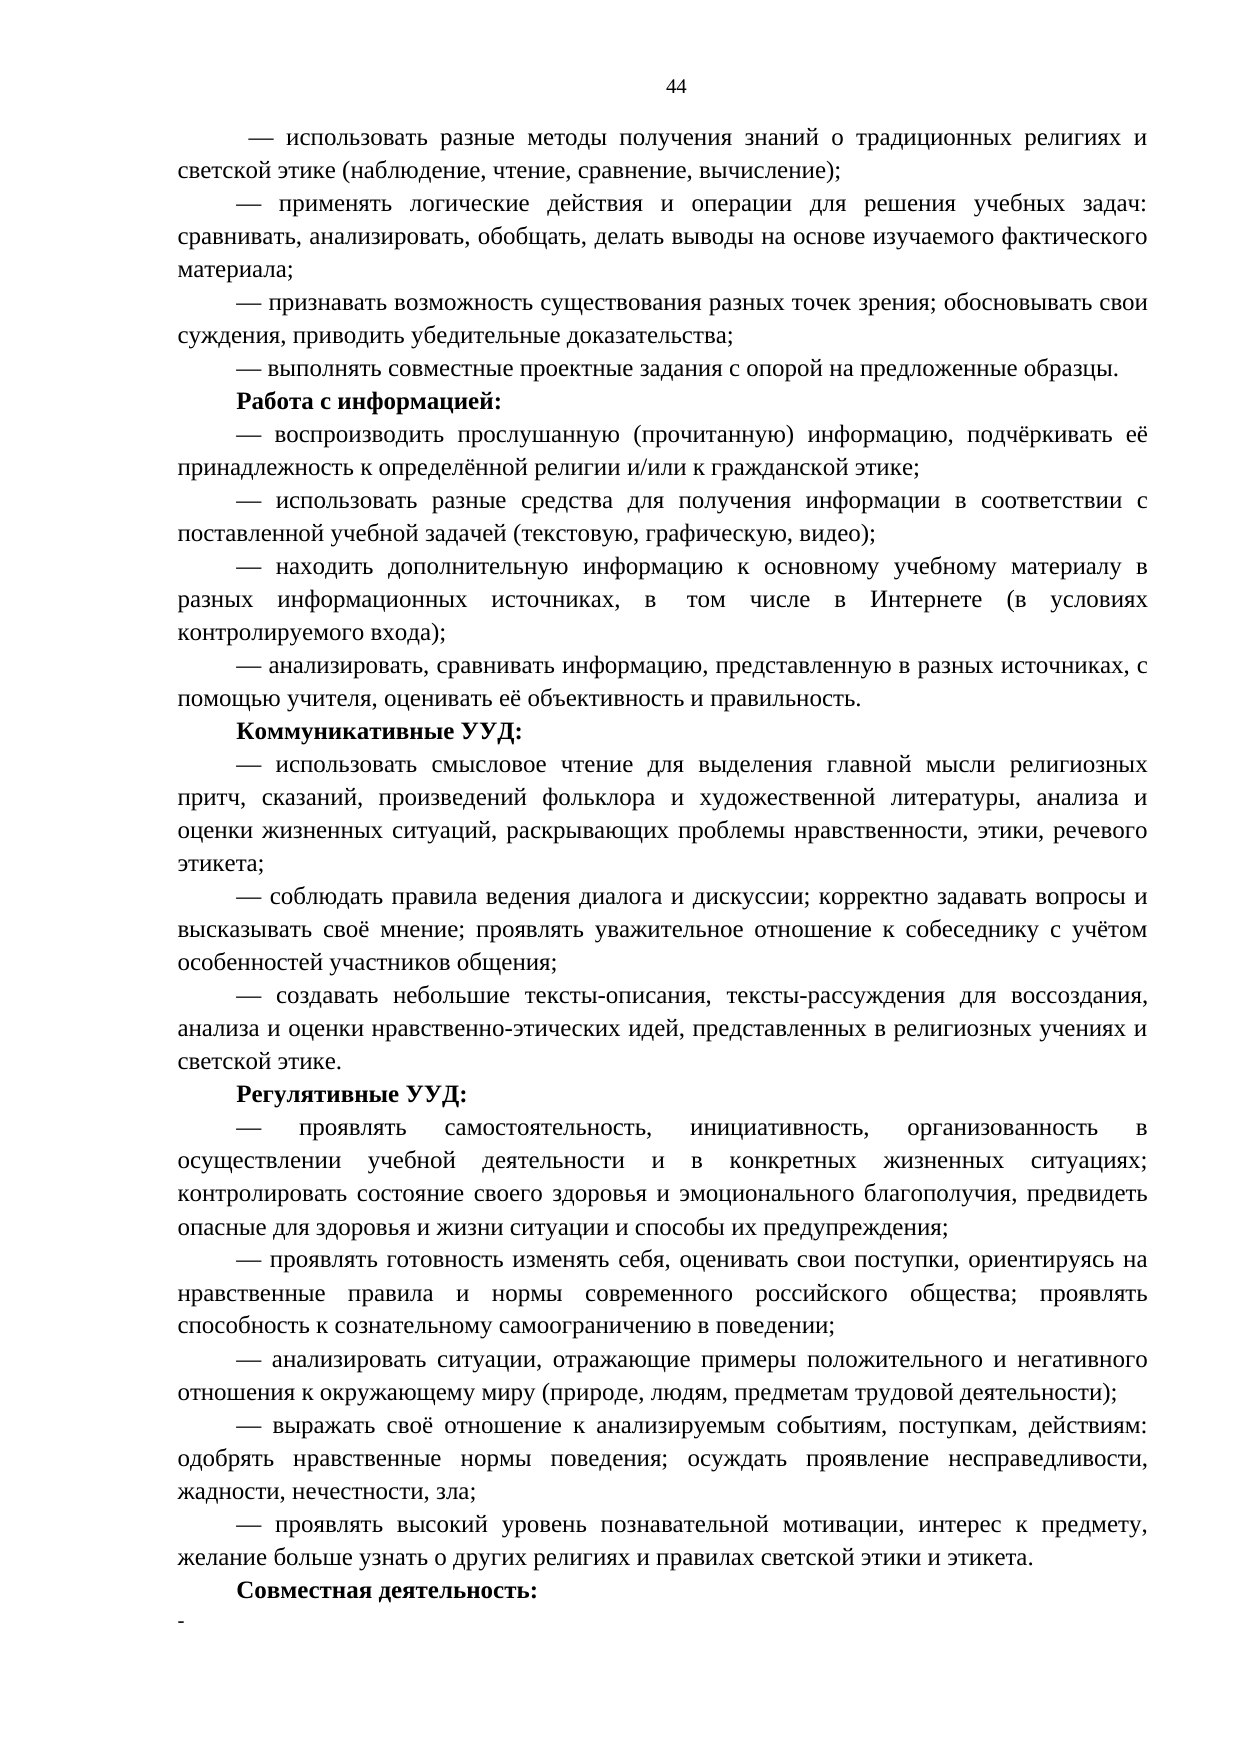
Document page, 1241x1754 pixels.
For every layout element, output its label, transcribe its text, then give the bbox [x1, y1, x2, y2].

text — анализировать ситуации, отражающие примеры положительного и негативного отношения к окружающему миру (природе, людям, предметам трудовой деятельности); [177, 1344, 1149, 1405]
text — выполнять совместные проектные задания с опорой на предложенные образцы. [177, 353, 1149, 382]
text Регулятивные УУД: [177, 1079, 1149, 1108]
text — анализировать, сравнивать информацию, представленную в разных источниках, с помощью учителя, оценивать её объективность и правильность. [177, 650, 1149, 712]
text — использовать смысловое чтение для выделения главной мысли религиозных притч, сказаний, произведений фольклора и художественной литературы, анализа и оценки жизненных ситуаций, раскрывающих проблемы нравственности, этики, речевого этикета; [177, 749, 1149, 877]
text — выражать своё отношение к анализируемым событиям, поступкам, действиям: одобрять нравственные нормы поведения; осуждать проявление несправедливости, жадности, нечестности, зла; [177, 1410, 1149, 1504]
text — проявлять готовность изменять себя, оценивать свои поступки, ориентируясь на нравственные правила и нормы современного российского общества; проявлять способность к сознательному самоограничению в поведении; [177, 1244, 1149, 1339]
text — находить дополнительную информацию к основному учебному материалу в разных информационных источниках, в том числе в Интернете (в условиях контролируемого входа); [177, 551, 1149, 646]
text Совместная деятельность: [177, 1575, 1149, 1603]
text — воспроизводить прослушанную (прочитанную) информацию, подчёркивать её принадлежность к определённой религии и/или к гражданской этике; [177, 419, 1149, 481]
text — соблюдать правила ведения диалога и дискуссии; корректно задавать вопросы и высказывать своё мнение; проявлять уважительное отношение к собеседнику с учётом особенностей участников общения; [177, 881, 1149, 976]
text Коммуникативные УУД: [177, 716, 1149, 745]
text — признавать возможность существования разных точек зрения; обосновывать свои суждения, приводить убедительные доказательства; [177, 287, 1149, 349]
text Работа с информацией: [177, 386, 1149, 415]
text — применять логические действия и операции для решения учебных задач: сравнивать, анализировать, обобщать, делать выводы на основе изучаемого фактического материала; [177, 188, 1149, 283]
text — проявлять высокий уровень познавательной мотивации, интерес к предмету, желание больше узнать о других религиях и правилах светской этики и этикета. [177, 1509, 1149, 1571]
text — использовать разные методы получения знаний о традиционных религиях и светской этике (наблюдение, чтение, сравнение, вычисление); [177, 122, 1149, 184]
text — проявлять самостоятельность, инициативность, организованность в осуществлении учебной деятельности и в конкретных жизненных ситуациях; контролировать состояние своего здоровья и эмоционального благополучия, предвидеть опасные для здоровья и жизни ситуации и способы их предупреждения; [177, 1112, 1149, 1240]
text — создавать небольшие тексты-описания, тексты-рассуждения для воссоздания, анализа и оценки нравственно-этических идей, представленных в религиозных учениях и светской этике. [177, 980, 1149, 1075]
text — использовать разные средства для получения информации в соответствии с поставленной учебной задачей (текстовую, графическую, видео); [177, 485, 1149, 547]
